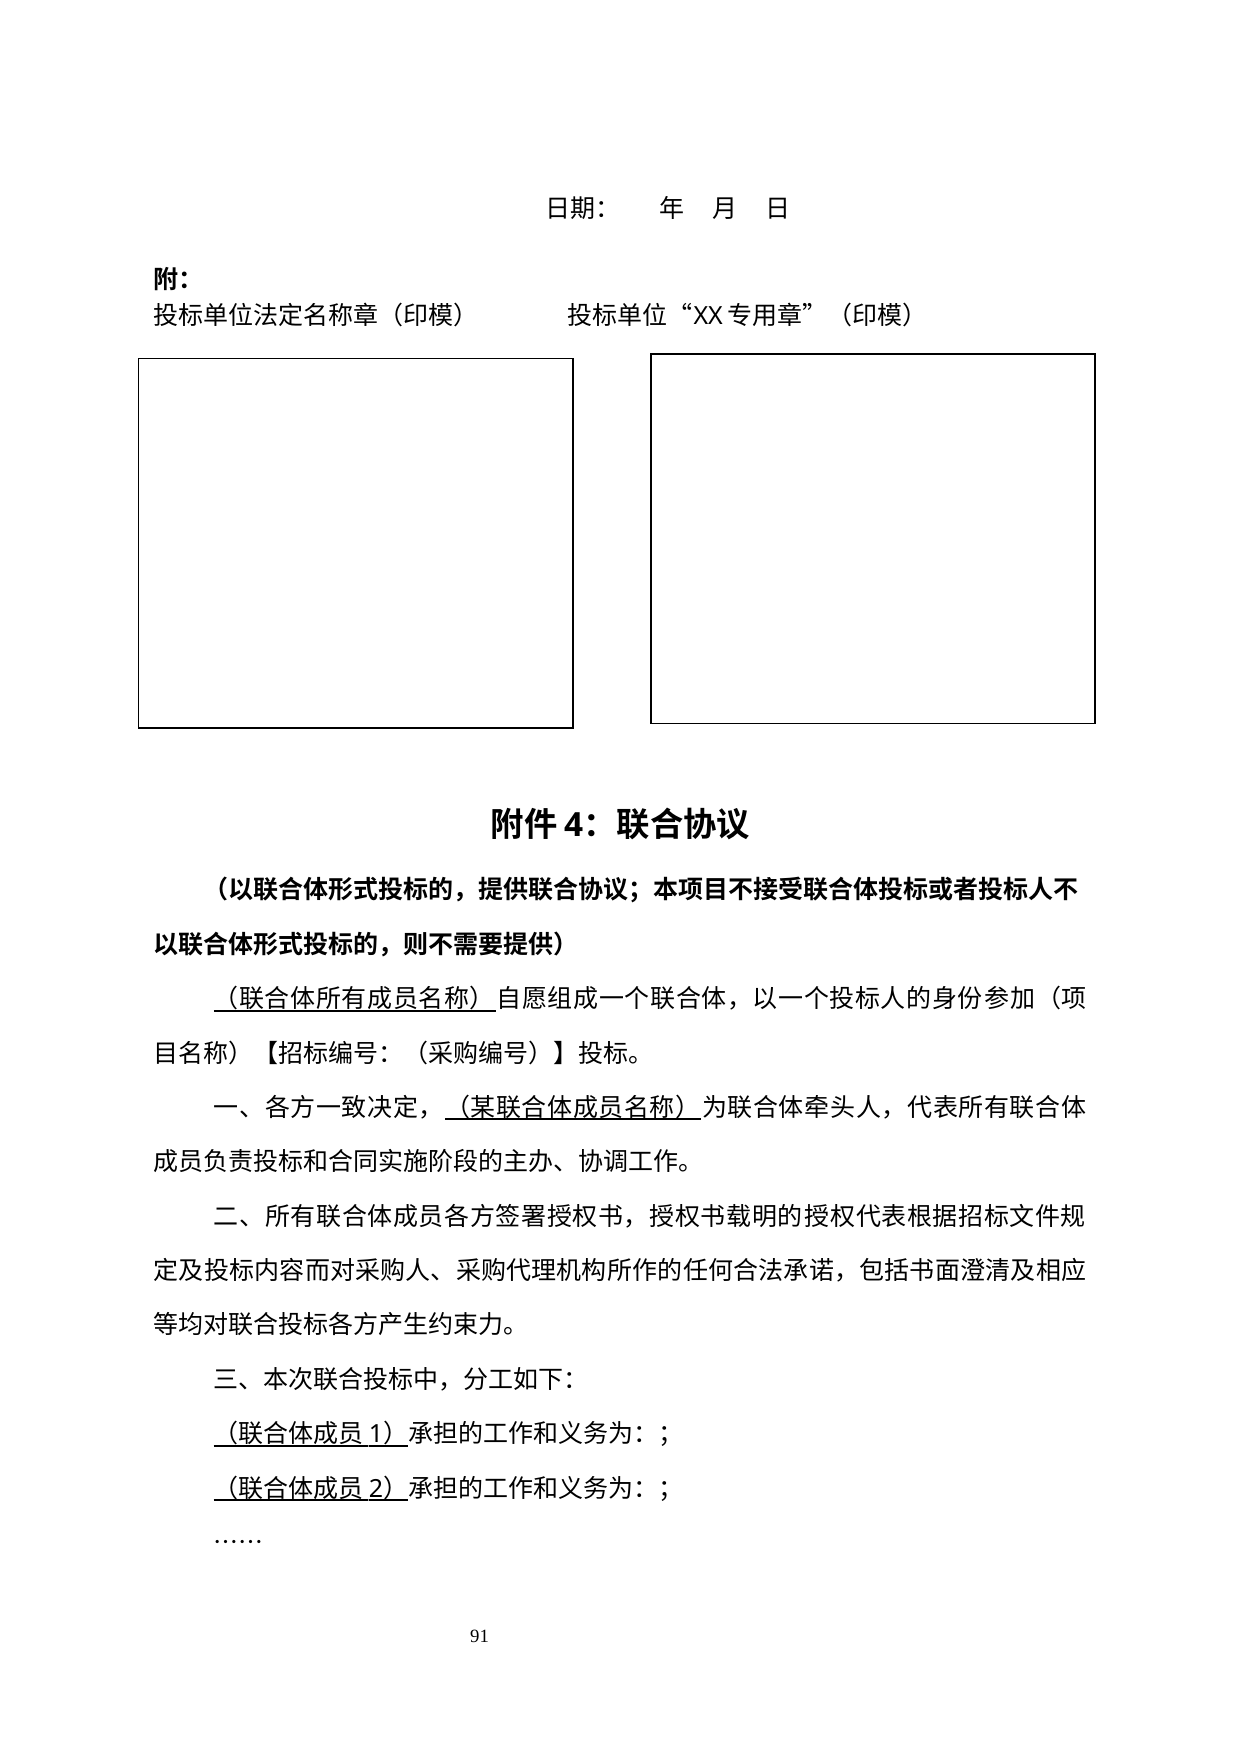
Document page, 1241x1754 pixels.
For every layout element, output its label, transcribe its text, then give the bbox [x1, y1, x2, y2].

text 三、本次联合投标中，分工如下： [153, 1359, 1087, 1396]
text 投标单位法定名称章（印模） 投标单位“XX专用章”（印模） [153, 296, 1087, 332]
text （联合体成员1）承担的工作和义务为：； [153, 1414, 1087, 1450]
text 附： [153, 259, 1087, 296]
text 日期： 年 月 日 [153, 189, 937, 225]
text 附件4：联合协议 [153, 797, 1087, 846]
text 二、所有联合体成员各方签署授权书，授权书载明的授权代表根据招标文件规定及投标内容而对采购人、采购代理机构所作的任何合法承诺，包括书面澄清及相应等均对联合投标各方产生约束力。 [153, 1196, 1087, 1341]
text （联合体所有成员名称）自愿组成一个联合体，以一个投标人的身份参加（项目名称）【招标编号：（采购编号）】投标。 [153, 979, 1087, 1069]
text …… [153, 1522, 1087, 1559]
text 一、各方一致决定，（某联合体成员名称）为联合体牵头人，代表所有联合体成员负责投标和合同实施阶段的主办、协调工作。 [153, 1087, 1087, 1178]
text （联合体成员2）承担的工作和义务为：； [153, 1468, 1087, 1504]
text （以联合体形式投标的，提供联合协议；本项目不接受联合体投标或者投标人不以联合体形式投标的，则不需要提供） [153, 870, 1087, 961]
